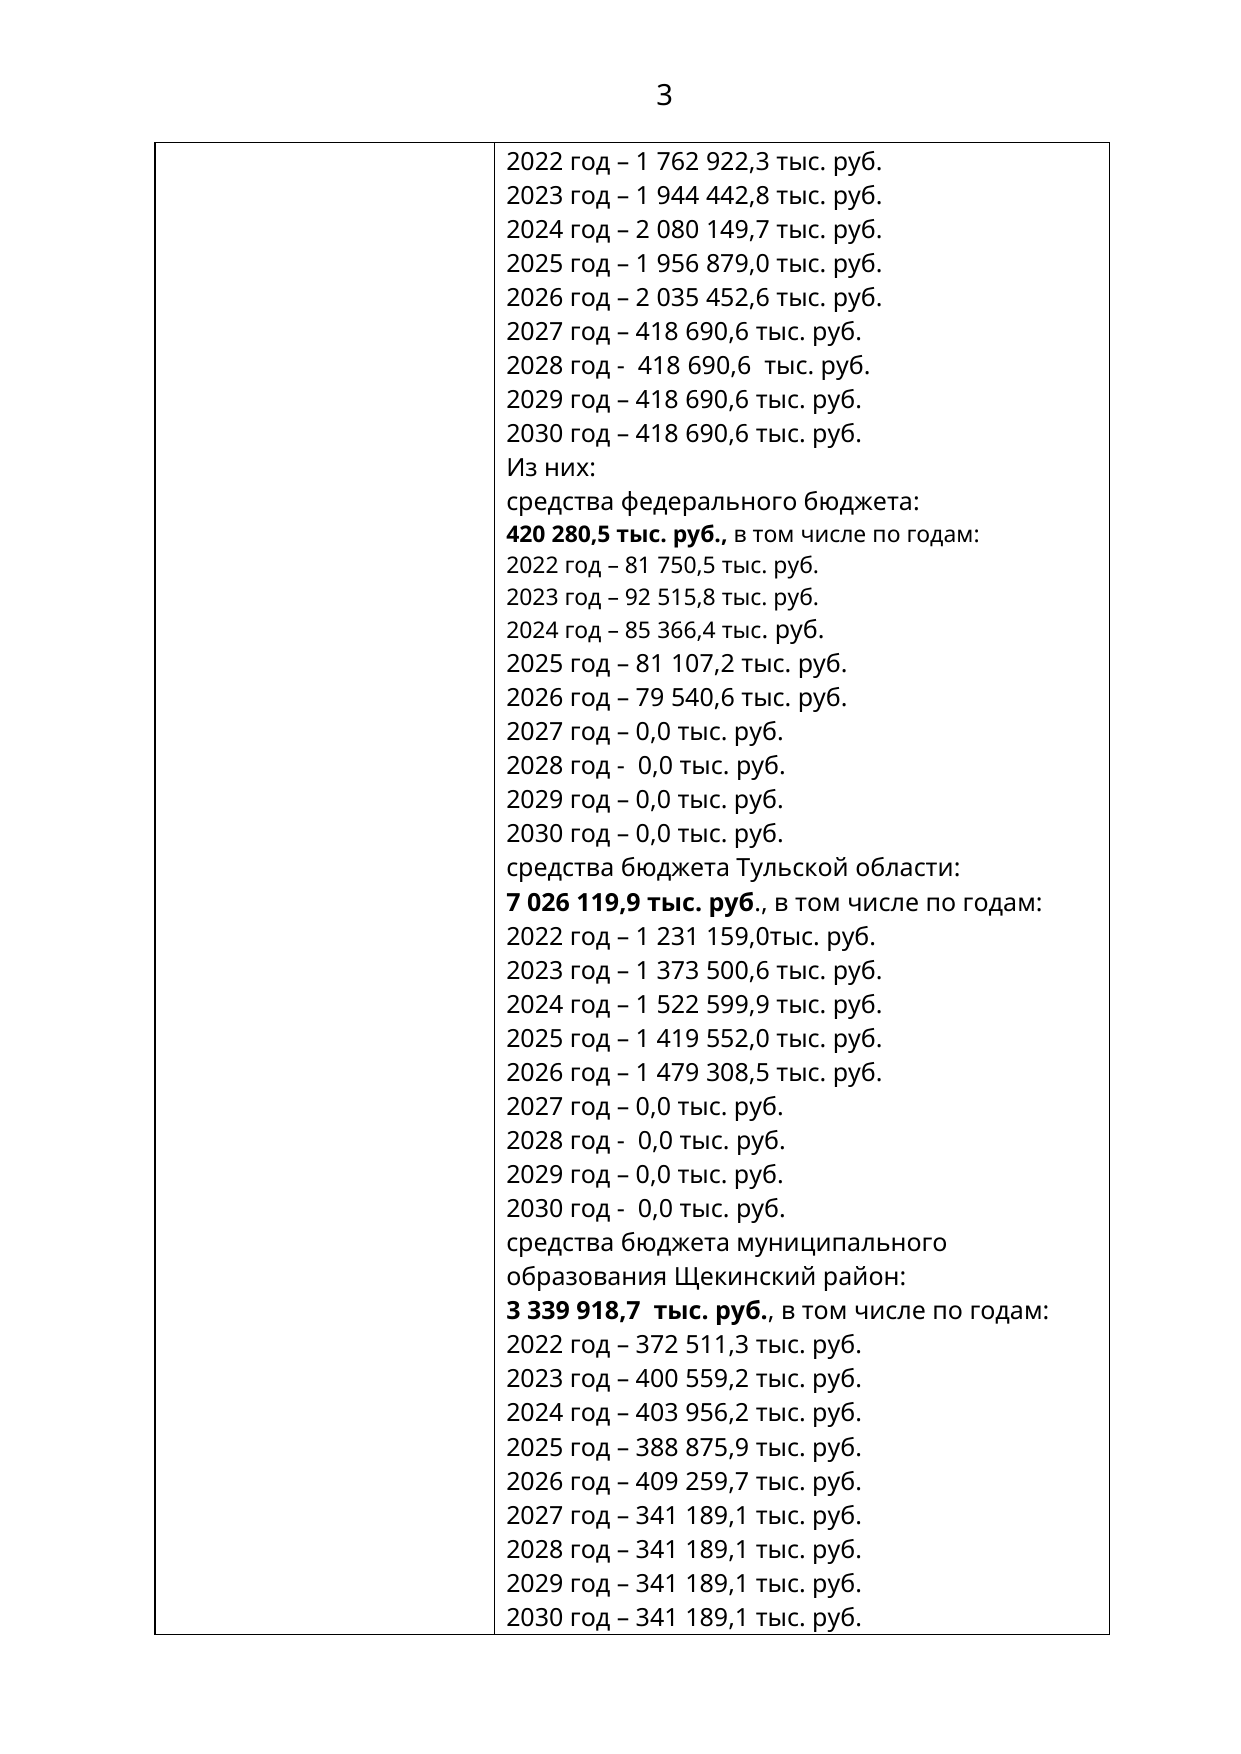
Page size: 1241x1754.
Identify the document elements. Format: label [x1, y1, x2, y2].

table_cell [495, 143, 1109, 1633]
table_cell [156, 143, 494, 1633]
